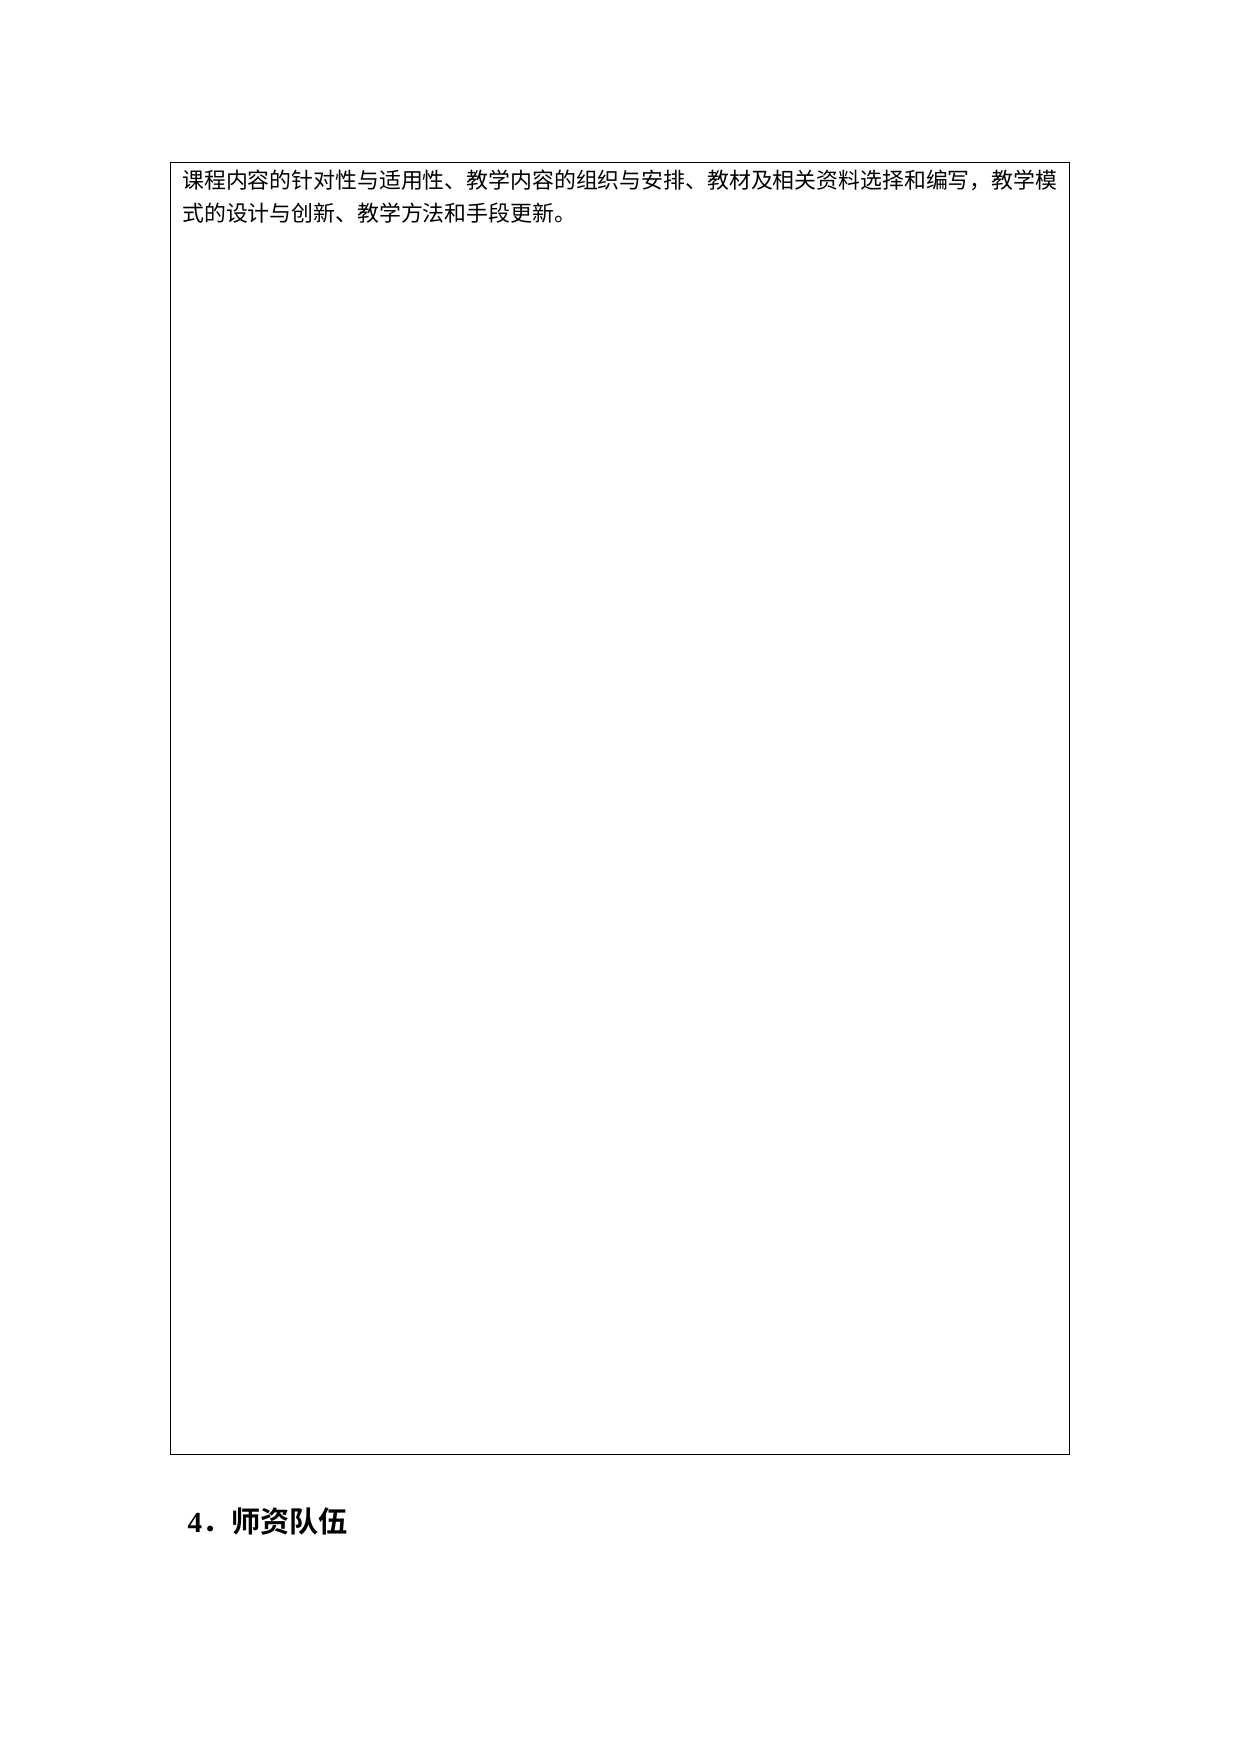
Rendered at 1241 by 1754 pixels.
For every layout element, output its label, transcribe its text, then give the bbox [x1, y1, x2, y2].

text 4．师资队伍 [187, 1487, 1053, 1552]
table_header 课程内容的针对性与适用性、教学内容的组织与安排、教材及相关资料选择和编写，教学模式的设计与创新、教学方法和手段更新。 [171, 163, 1069, 1454]
